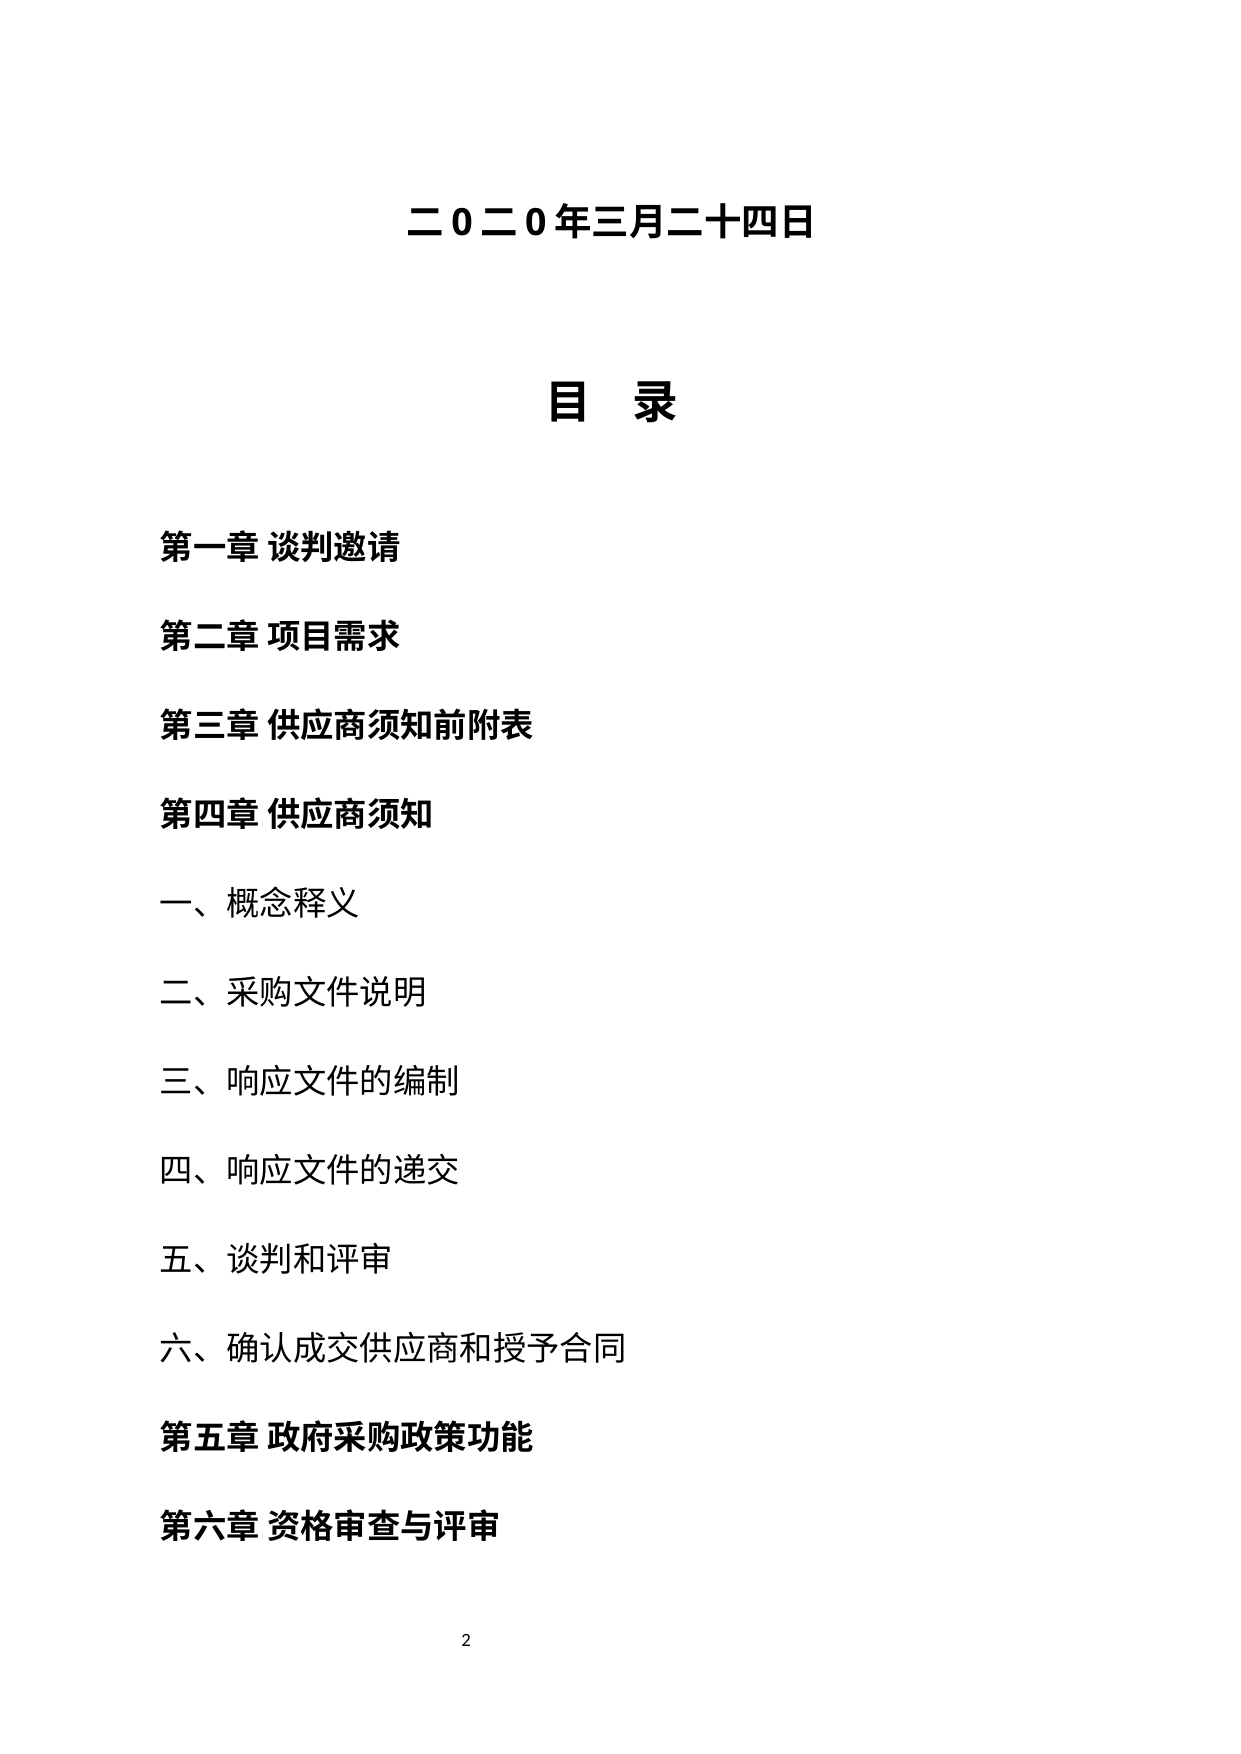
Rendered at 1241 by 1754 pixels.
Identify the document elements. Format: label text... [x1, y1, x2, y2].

text 四、响应文件的递交 [159, 1136, 1063, 1201]
text 六、确认成交供应商和授予合同 [159, 1314, 1063, 1379]
text 二、采购文件说明 [159, 957, 1063, 1022]
text 第六章 资格审查与评审 [159, 1492, 1063, 1557]
text 第五章 政府采购政策功能 [159, 1403, 1063, 1468]
text 五、谈判和评审 [159, 1224, 1063, 1289]
text 三、响应文件的编制 [159, 1046, 1063, 1111]
text 目 录 [159, 349, 1063, 447]
text 二0二0年三月二十四日 [159, 187, 1063, 252]
text 第二章 项目需求 [159, 601, 1063, 666]
text 第三章 供应商须知前附表 [159, 690, 1063, 755]
text 一、概念释义 [159, 868, 1063, 933]
text 第一章 谈判邀请 [159, 512, 1063, 577]
text 第四章 供应商须知 [159, 779, 1063, 844]
